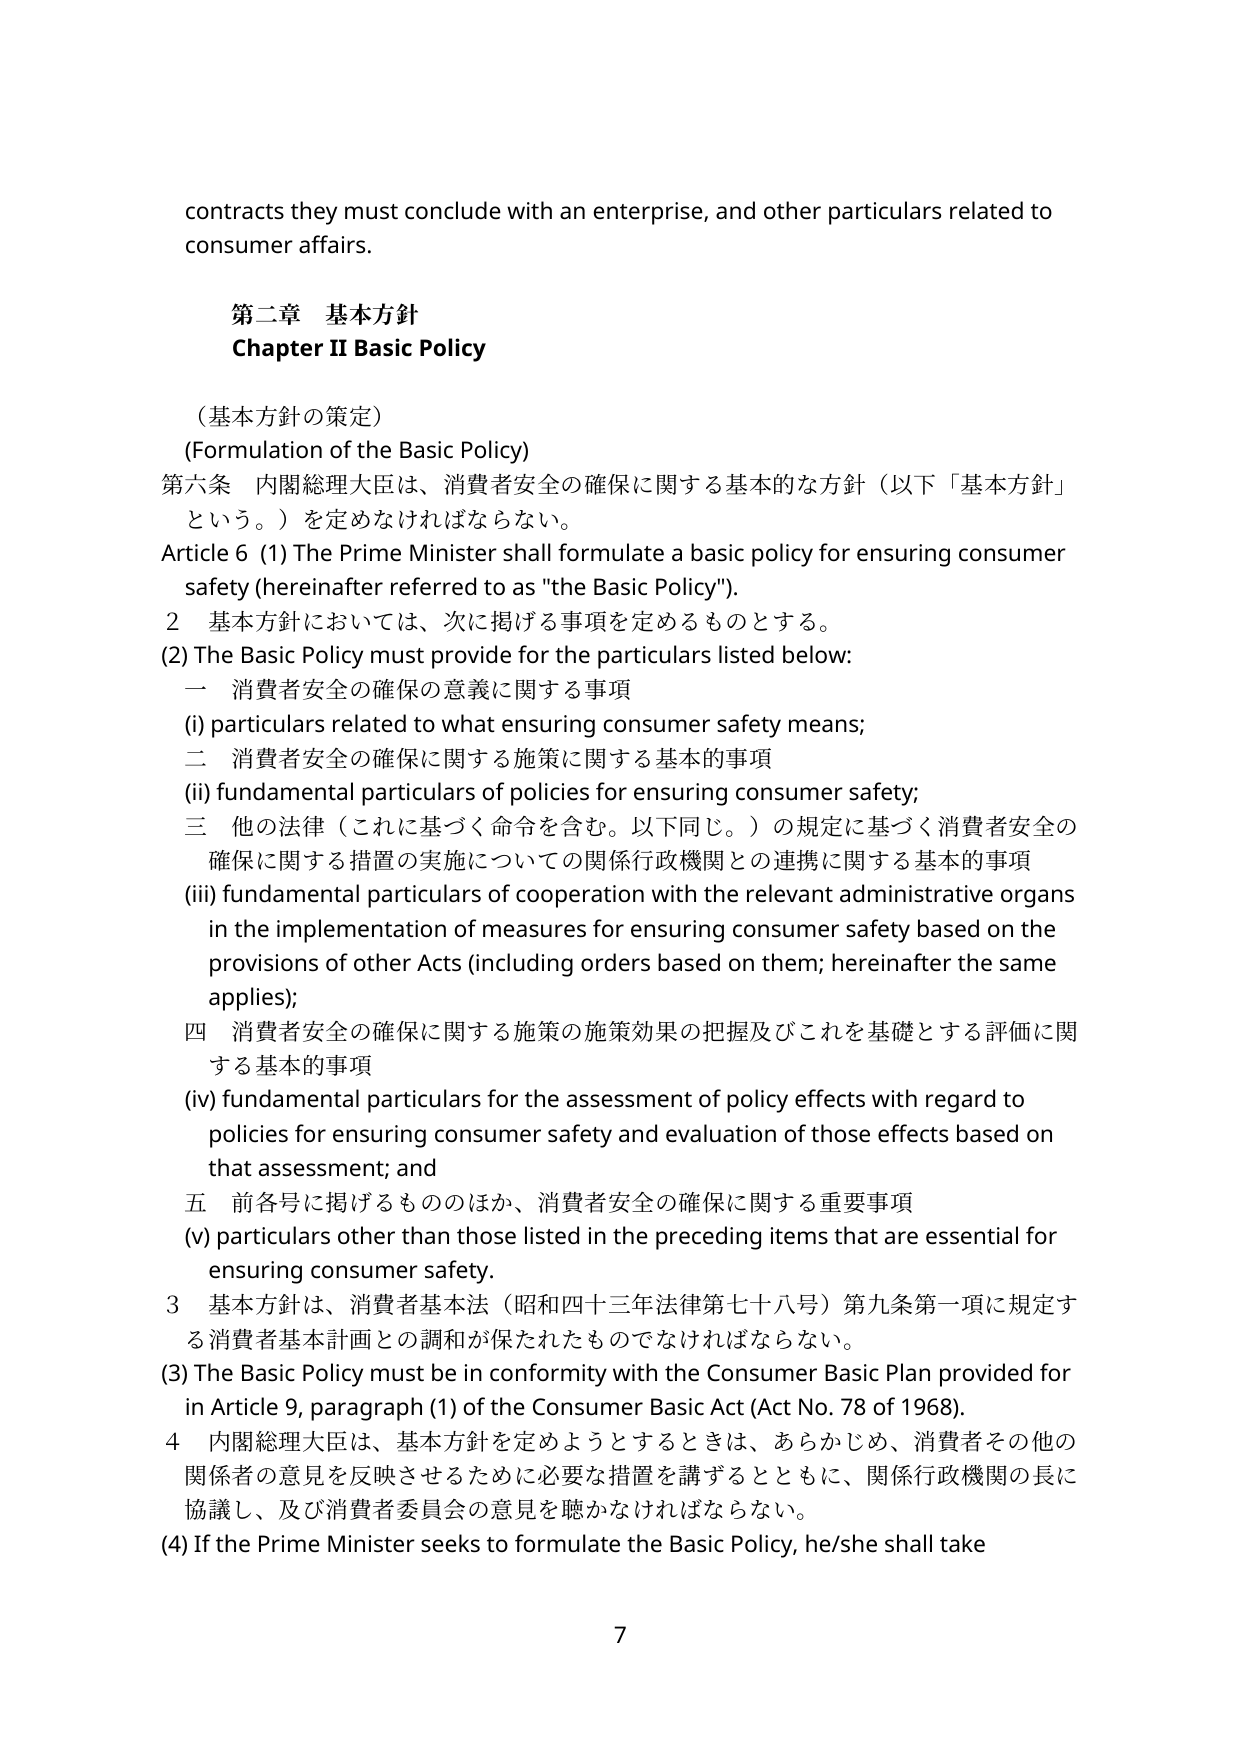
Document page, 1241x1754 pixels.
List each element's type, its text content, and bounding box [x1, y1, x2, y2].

text (3) The Basic Policy must be in conformity with the Consumer Basic Plan provided for in Article 9, paragraph (1) of the Consumer Basic Act (Act No. 78 of 1968). [161, 1355, 1079, 1424]
text ２ 基本方針においては、次に掲げる事項を定めるものとする。 [161, 604, 1079, 638]
text 一 消費者安全の確保の意義に関する事項 [184, 672, 1079, 706]
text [161, 1526, 1079, 1560]
text 第二章 基本方針 [230, 296, 1079, 330]
text ３ 基本方針は、消費者基本法（昭和四十三年法律第七十八号）第九条第一項に規定する消費者基本計画との調和が保たれたものでなければならない。 [161, 1287, 1079, 1355]
text （基本方針の策定） [184, 399, 1079, 433]
text Article 6 (1) The Prime Minister shall formulate a basic policy for ensuring consumer safety (hereinafter referred to as "the Basic Policy"). [161, 535, 1079, 604]
text 四 消費者安全の確保に関する施策の施策効果の把握及びこれを基礎とする評価に関する基本的事項 [184, 1014, 1079, 1082]
text (iii) fundamental particulars of cooperation with the relevant administrative organs in the implementation of measures for ensuring consumer safety based on the provisions of other Acts (including orders based on them; hereinafter the same applies); [184, 877, 1079, 1014]
text 三 他の法律（これに基づく命令を含む。以下同じ。）の規定に基づく消費者安全の確保に関する措置の実施についての関係行政機関との連携に関する基本的事項 [184, 809, 1079, 877]
text 五 前各号に掲げるもののほか、消費者安全の確保に関する重要事項 [184, 1184, 1079, 1219]
text (iv) fundamental particulars for the assessment of policy effects with regard to policies for ensuring consumer safety and evaluation of those effects based on that assessment; and [184, 1082, 1079, 1184]
text (i) particulars related to what ensuring consumer safety means; [184, 706, 1079, 740]
text (2) The Basic Policy must provide for the particulars listed below: [161, 638, 1079, 672]
text 二 消費者安全の確保に関する施策に関する基本的事項 [184, 740, 1079, 774]
text Chapter II Basic Policy [230, 330, 1079, 364]
text (Formulation of the Basic Policy) [184, 433, 1079, 467]
text (ii) fundamental particulars of policies for ensuring consumer safety; [184, 774, 1079, 809]
text 第六条 内閣総理大臣は、消費者安全の確保に関する基本的な方針（以下「基本方針」という。）を定めなければならない。 [161, 467, 1079, 535]
text ４ 内閣総理大臣は、基本方針を定めようとするときは、あらかじめ、消費者その他の関係者の意見を反映させるために必要な措置を講ずるとともに、関係行政機関の長に協議し、及び消費者委員会の意見を聴かなければならない。 [161, 1424, 1079, 1526]
text (v) particulars other than those listed in the preceding items that are essential for ensuring consumer safety. [184, 1219, 1079, 1287]
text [161, 194, 1079, 262]
